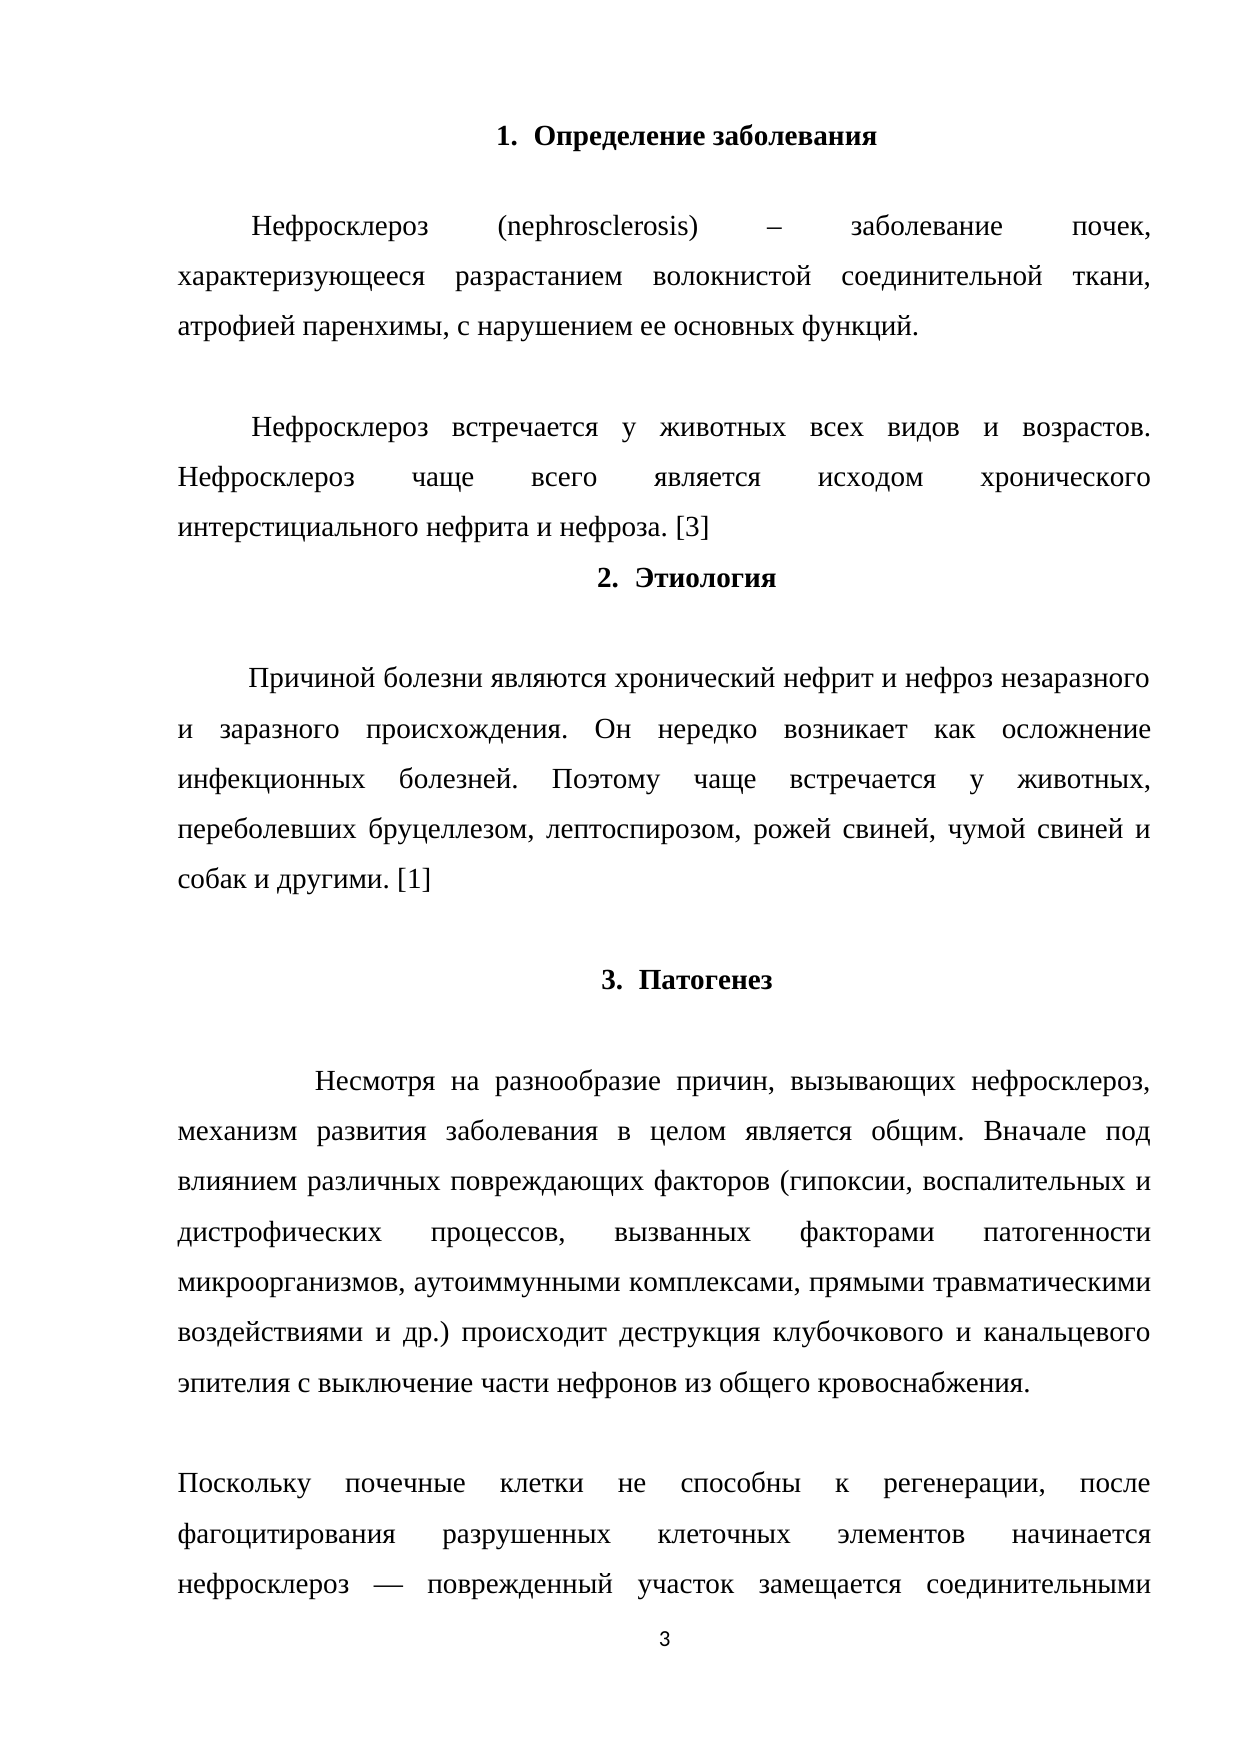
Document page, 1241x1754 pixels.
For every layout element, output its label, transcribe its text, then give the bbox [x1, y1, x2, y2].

list Патогенез [222, 962, 1152, 996]
text Причиной болезни являются хронический нефрит и нефроз незаразного и заразного происхождения. Он нередко возникает как осложнение инфекционных болезней. Поэтому чаще встречается у животных, переболевших бруцеллезом, лептоспирозом, рожей свиней, чумой свиней и собак и другими. [1] [177, 660, 1152, 895]
list Этиология [222, 560, 1152, 593]
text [177, 1465, 1152, 1599]
text Несмотря на разнообразие причин, вызывающих нефросклероз, механизм развития заболевания в целом является общим. Вначале под влиянием различных повреждающих факторов (гипоксии, воспалительных и дистрофических процессов, вызванных факторами патогенности микроорганизмов, аутоиммунными комплексами, прямыми травматическими воздействиями и др.) происходит деструкция клубочкового и канальцевого эпителия с выключение части нефронов из общего кровоснабжения. [177, 1063, 1152, 1398]
text Нефросклероз (nephrosclerosis) – заболевание почек, характеризующееся разрастанием волокнистой соединительной ткани, атрофией паренхимы, с нарушением ее основных функций. [177, 208, 1152, 342]
list Определение заболевания [222, 118, 1152, 194]
text Нефросклероз встречается у животных всех видов и возрастов. Нефросклероз чаще всего является исходом хронического интерстициального нефрита и нефроза. [3] [177, 409, 1152, 543]
